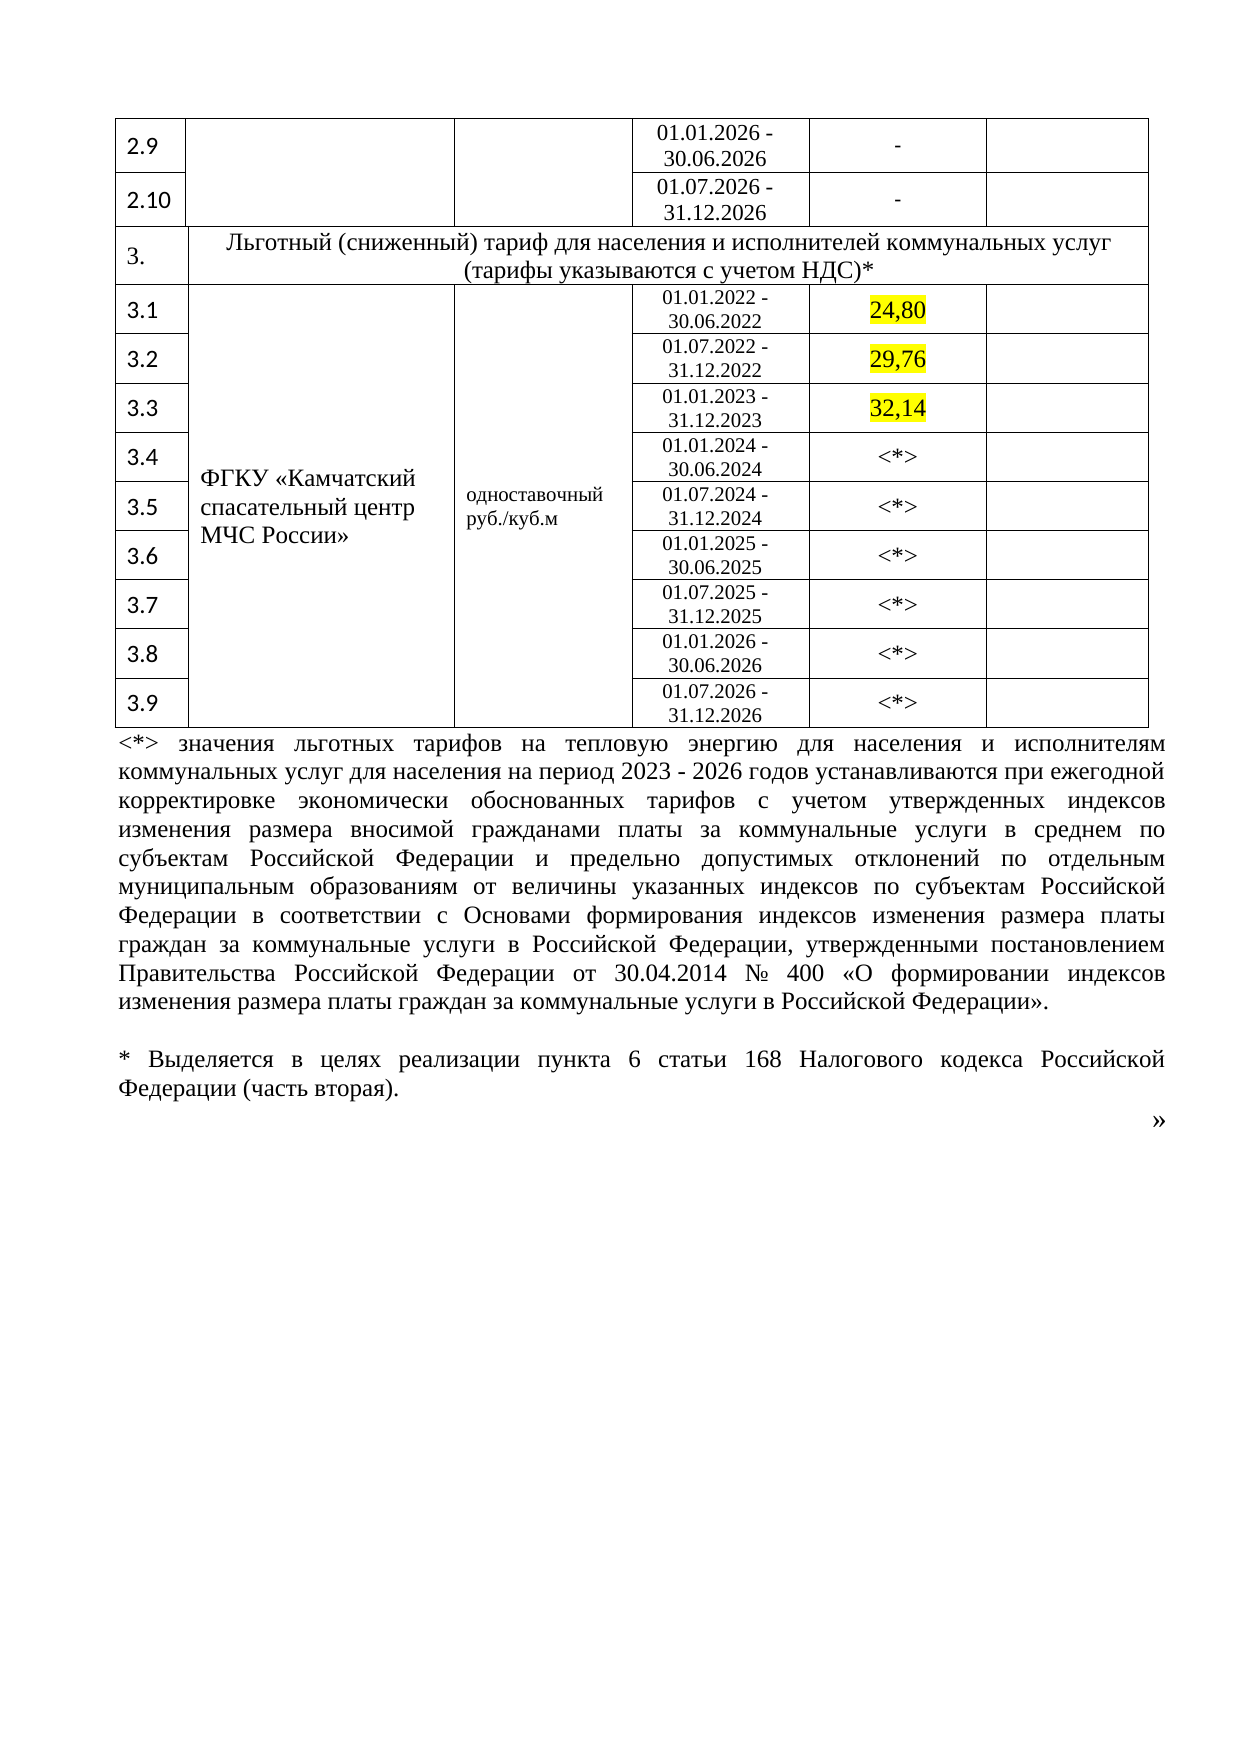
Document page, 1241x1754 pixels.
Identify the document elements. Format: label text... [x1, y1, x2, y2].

text <*> значения льготных тарифов на тепловую энергию для населения и исполнителям коммунальных услуг для населения на период 2023 - 2026 годов устанавливаются при ежегодной корректировке экономически обоснованных тарифов с учетом утвержденных индексов изменения размера вносимой гражданами платы за коммунальные услуги в среднем по субъектам Российской Федерации и предельно допустимых отклонений по отдельным муниципальным образованиям от величины указанных индексов по субъектам Российской Федерации в соответствии с Основами формирования индексов изменения размера платы граждан за коммунальные услуги в Российской Федерации, утвержденными постановлением Правительства Российской Федерации от 30.04.2014 № 400 «О формировании индексов изменения размера платы граждан за коммунальные услуги в Российской Федерации». [118, 728, 1166, 1015]
table_cell [987, 433, 1148, 481]
table_cell 01.07.2026 - 31.12.2026 [633, 679, 809, 727]
table_cell 01.07.2024 - 31.12.2024 [633, 482, 809, 530]
table_cell [987, 334, 1148, 382]
table_cell [987, 285, 1148, 333]
table_cell <*> [810, 679, 986, 727]
table_cell 01.01.2025 -30.06.2025 [633, 531, 809, 579]
table_cell [987, 173, 1148, 226]
table_cell [987, 119, 1148, 172]
table_cell 3.7 [116, 580, 188, 628]
table_cell 3.5 [116, 482, 188, 530]
table_cell 3. [116, 227, 188, 284]
table_cell [987, 679, 1148, 727]
table_cell ФГКУ «Камчатский спасательный центр МЧС России» [189, 285, 454, 727]
table_cell 01.01.2024 -30.06.2024 [633, 433, 809, 481]
table_cell 3.4 [116, 433, 188, 481]
table_cell - [810, 119, 986, 172]
table_cell [987, 629, 1148, 677]
table_cell 3.6 [116, 531, 188, 579]
table_cell 01.07.2025 - 31.12.2025 [633, 580, 809, 628]
table_cell <*> [810, 482, 986, 530]
table_cell 3.3 [116, 384, 188, 432]
table_cell 29,76 [810, 334, 986, 382]
table_cell 3.1 [116, 285, 188, 333]
table_cell 01.01.2023 - 31.12.2023 [633, 384, 809, 432]
table_cell 01.07.2026 - 31.12.2026 [633, 173, 809, 226]
text » [118, 1101, 1166, 1135]
table_cell [987, 580, 1148, 628]
table_cell [987, 482, 1148, 530]
table_cell 2.10 [116, 173, 185, 226]
table_cell <*> [810, 433, 986, 481]
table_cell Льготный (сниженный) тариф для населения и исполнителей коммунальных услуг (тарифы указываются с учетом НДС)* [189, 227, 1148, 284]
table_cell - [810, 173, 986, 226]
table_cell 32,14 [810, 384, 986, 432]
table_cell 24,80 [810, 285, 986, 333]
text * Выделяется в целях реализации пункта 6 статьи 168 Налогового кодекса Российской Федерации (часть вторая). [118, 1044, 1166, 1101]
table_cell 3.2 [116, 334, 188, 382]
table_cell [987, 531, 1148, 579]
table_cell [987, 384, 1148, 432]
table_cell одноставочный руб./куб.м [455, 285, 632, 727]
table_cell 01.07.2022 - 31.12.2022 [633, 334, 809, 382]
table_cell 01.01.2026 -30.06.2026 [633, 629, 809, 677]
table_cell <*> [810, 531, 986, 579]
table_cell 3.9 [116, 679, 188, 727]
table_cell 01.01.2022 -30.06.2022 [633, 285, 809, 333]
table_cell 01.01.2026 -30.06.2026 [633, 119, 809, 172]
table_cell <*> [810, 580, 986, 628]
table_cell <*> [810, 629, 986, 677]
table_cell 3.8 [116, 629, 188, 677]
table_cell 2.9 [116, 119, 185, 172]
